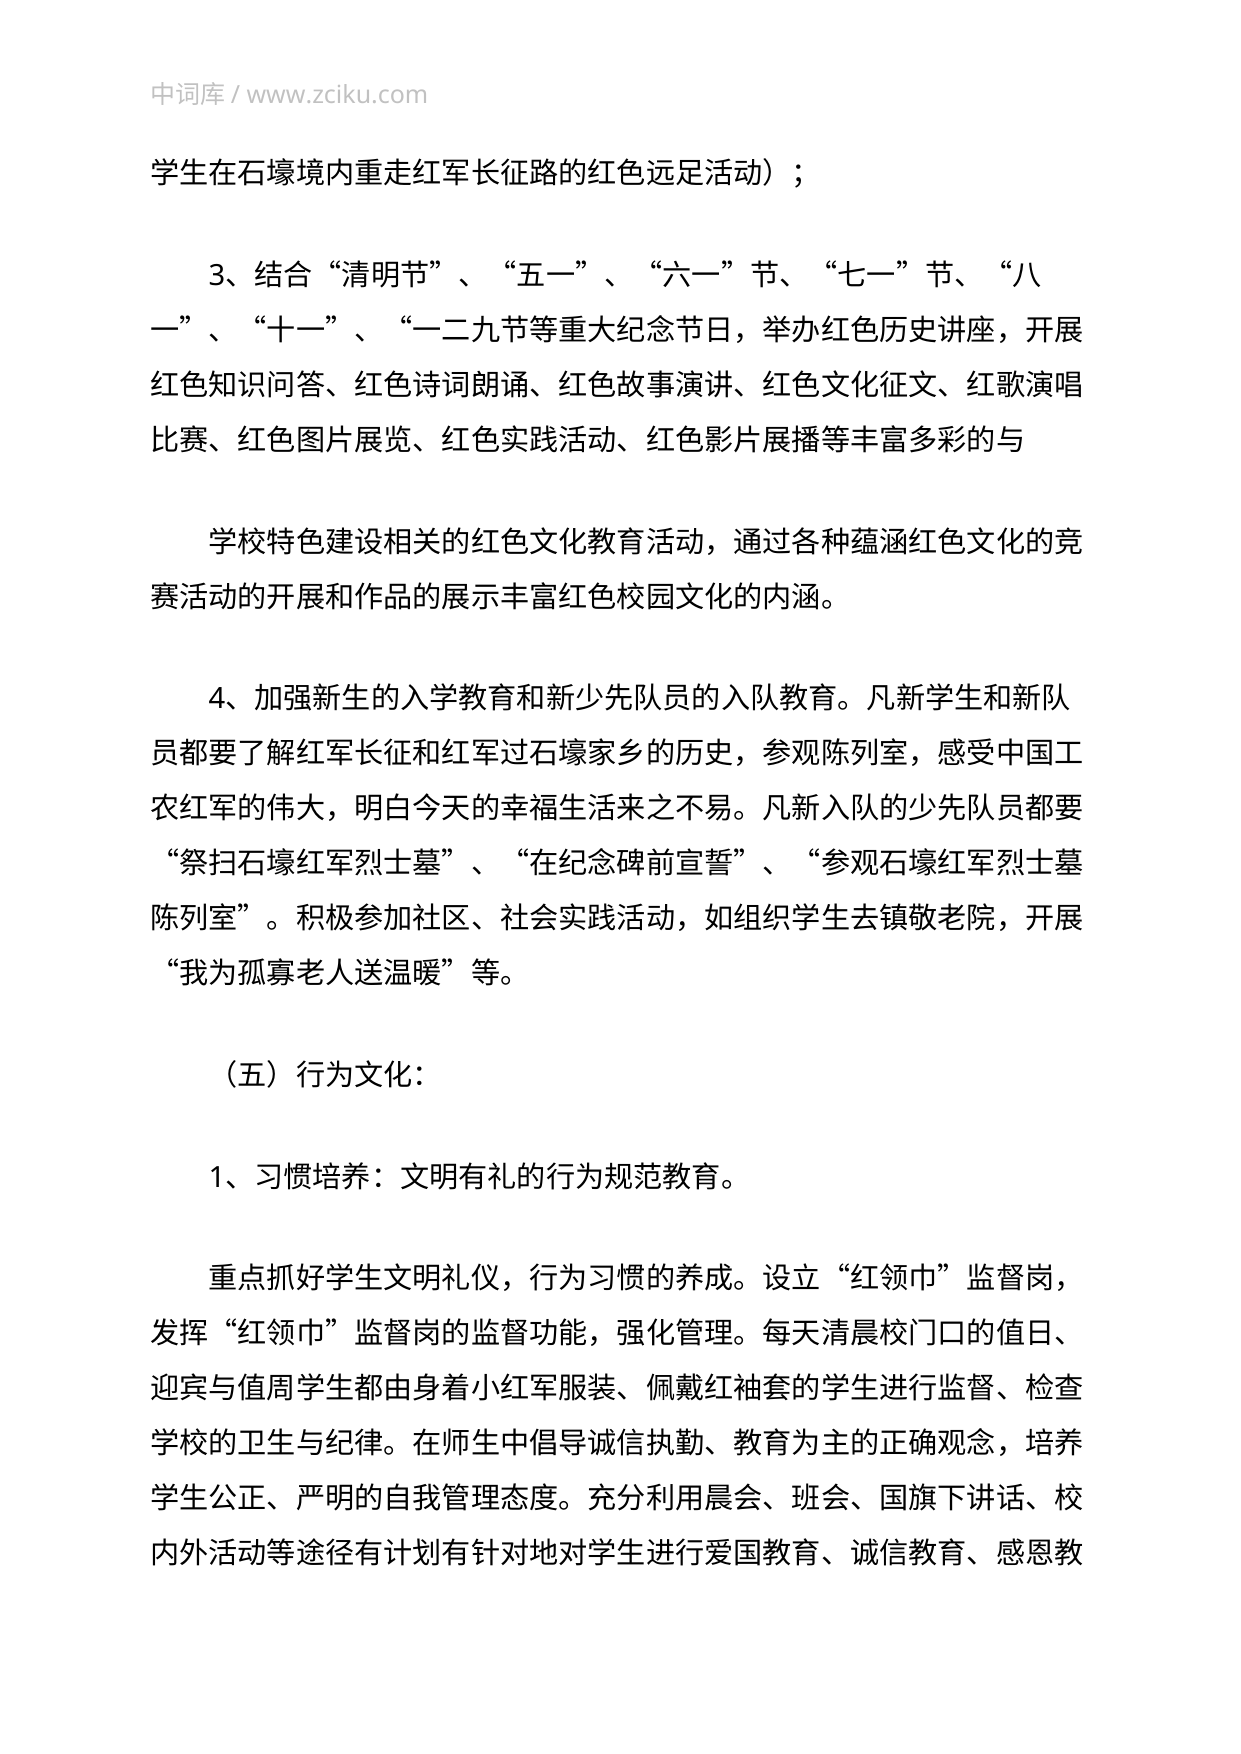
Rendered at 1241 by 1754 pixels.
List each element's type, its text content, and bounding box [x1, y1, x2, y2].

text 1、习惯培养：文明有礼的行为规范教育。 [150, 1153, 1090, 1196]
text 学校特色建设相关的红色文化教育活动，通过各种蕴涵红色文化的竞赛活动的开展和作品的展示丰富红色校园文化的内涵。 [150, 518, 1090, 616]
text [150, 150, 1090, 192]
text 4、加强新生的入学教育和新少先队员的入队教育。凡新学生和新队员都要了解红军长征和红军过石壕家乡的历史，参观陈列室，感受中国工农红军的伟大，明白今天的幸福生活来之不易。凡新入队的少先队员都要“祭扫石壕红军烈士墓”、“在纪念碑前宣誓”、“参观石壕红军烈士墓陈列室”。积极参加社区、社会实践活动，如组织学生去镇敬老院，开展“我为孤寡老人送温暖”等。 [150, 675, 1090, 992]
text 3、结合“清明节”、“五一”、“六一”节、“七一”节、“八一”、“十一”、“一二九节等重大纪念节日，举办红色历史讲座，开展红色知识问答、红色诗词朗诵、红色故事演讲、红色文化征文、红歌演唱比赛、红色图片展览、红色实践活动、红色影片展播等丰富多彩的与 [150, 252, 1090, 459]
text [150, 1255, 1090, 1572]
text （五）行为文化： [150, 1051, 1090, 1094]
